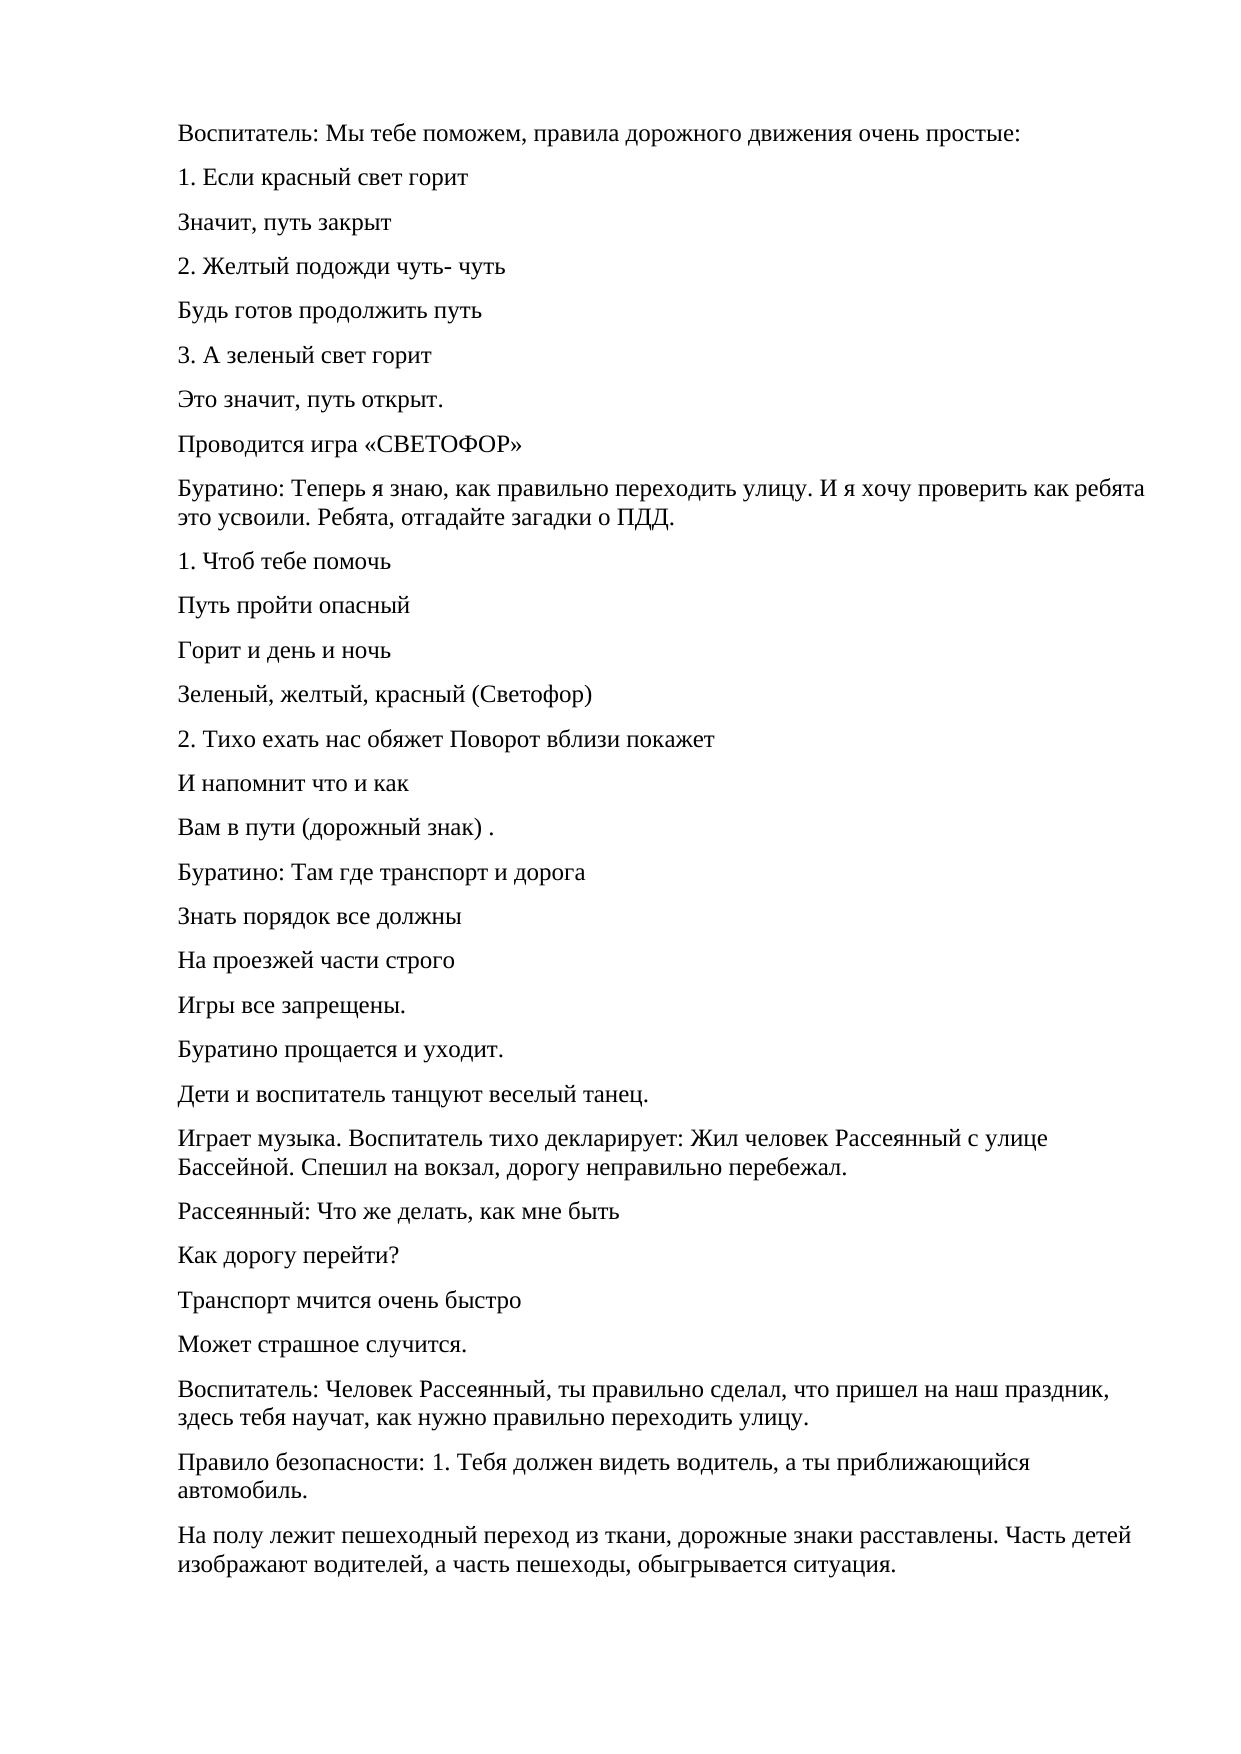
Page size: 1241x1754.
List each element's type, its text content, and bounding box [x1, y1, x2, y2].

text Играет музыка. Воспитатель тихо декларирует: Жил человек Рассеянный с улице Бассейной. Спешил на вокзал, дорогу неправильно перебежал. [177, 1123, 1152, 1181]
text Правило безопасности: 1. Тебя должен видеть водитель, а ты приближающийся автомобиль. [177, 1447, 1152, 1504]
text На полу лежит пешеходный переход из ткани, дорожные знаки расставлены. Часть детей изображают водителей, а часть пешеходы, обыгрывается ситуация. [177, 1520, 1152, 1577]
text Буратино: Там где транспорт и дорога [177, 857, 1152, 886]
text Вам в пути (дорожный знак) . [177, 812, 1152, 841]
text Воспитатель: Человек Рассеянный, ты правильно сделал, что пришел на наш праздник, здесь тебя научат, как нужно правильно переходить улицу. [177, 1374, 1152, 1431]
text Это значит, путь открыт. [177, 384, 1152, 413]
text На проезжей части строго [177, 946, 1152, 974]
text 1. Чтоб тебе помочь [177, 546, 1152, 575]
text Буратино прощается и уходит. [177, 1034, 1152, 1063]
text Проводится игра «СВЕТОФОР» [177, 429, 1152, 457]
text Значит, путь закрыт [177, 207, 1152, 236]
text И напомнит что и как [177, 768, 1152, 797]
text Будь готов продолжить путь [177, 296, 1152, 324]
text Горит и день и ночь [177, 635, 1152, 664]
text Воспитатель: Мы тебе поможем, правила дорожного движения очень простые: [177, 118, 1152, 147]
text 3. А зеленый свет горит [177, 340, 1152, 369]
text Буратино: Теперь я знаю, как правильно переходить улицу. И я хочу проверить как ребята это усвоили. Ребята, отгадайте загадки о ПДД. [177, 473, 1152, 531]
text Дети и воспитатель танцуют веселый танец. [177, 1079, 1152, 1107]
text Транспорт мчится очень быстро [177, 1285, 1152, 1314]
text 2. Тихо ехать нас обяжет Поворот вблизи покажет [177, 724, 1152, 752]
text 1. Если красный свет горит [177, 162, 1152, 191]
text 2. Желтый подожди чуть- чуть [177, 251, 1152, 280]
text Игры все запрещены. [177, 990, 1152, 1019]
text Знать порядок все должны [177, 901, 1152, 930]
text Зеленый, желтый, красный (Светофор) [177, 679, 1152, 708]
text Путь пройти опасный [177, 591, 1152, 619]
text Рассеянный: Что же делать, как мне быть [177, 1196, 1152, 1225]
text Может страшное случится. [177, 1329, 1152, 1358]
text Как дорогу перейти? [177, 1241, 1152, 1269]
